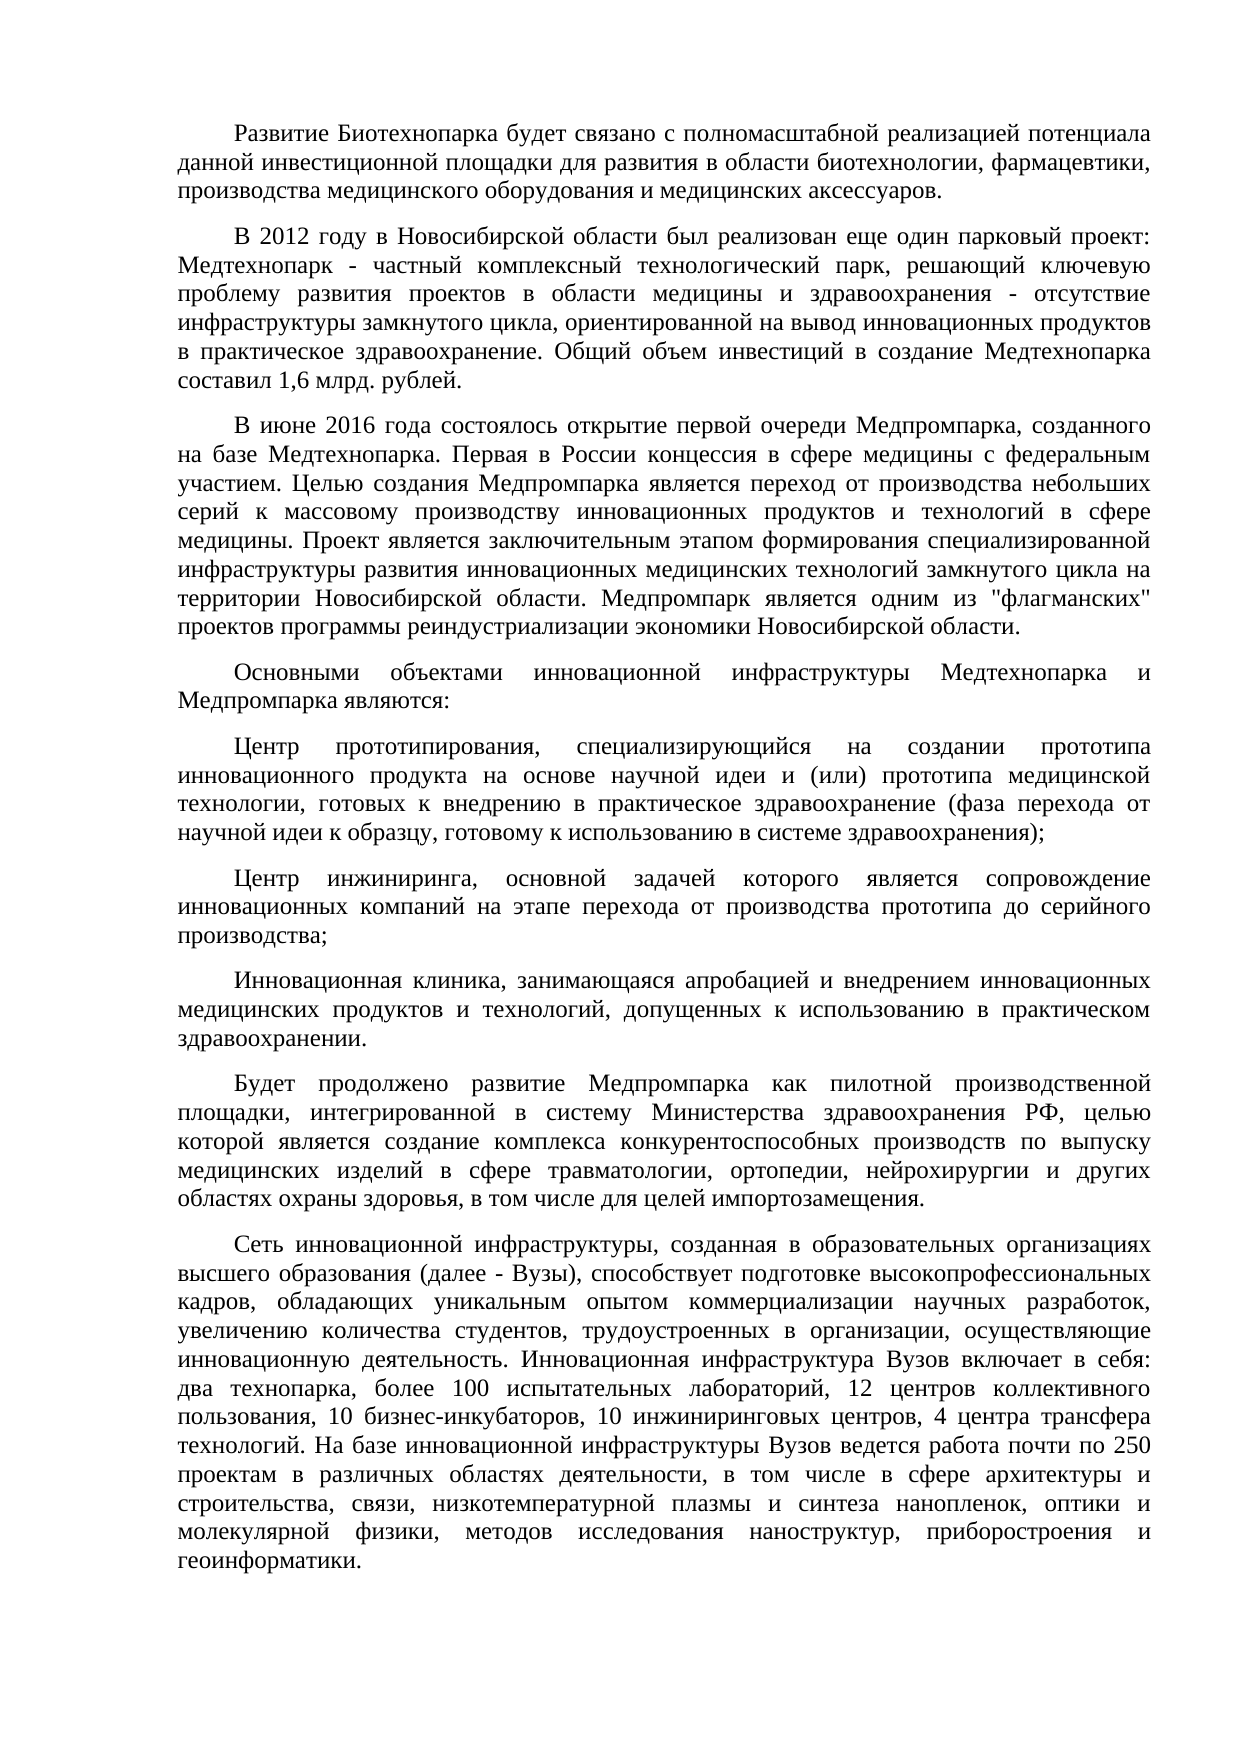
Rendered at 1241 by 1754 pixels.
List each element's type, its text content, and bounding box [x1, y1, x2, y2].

text Центр прототипирования, специализирующийся на создании прототипа инновационного продукта на основе научной идеи и (или) прототипа медицинской технологии, готовых к внедрению в практическое здравоохранение (фаза перехода от научной идеи к образцу, готовому к использованию в системе здравоохранения); [177, 731, 1152, 846]
text Сеть инновационной инфраструктуры, созданная в образовательных организациях высшего образования (далее - Вузы), способствует подготовке высокопрофессиональных кадров, обладающих уникальным опытом коммерциализации научных разработок, увеличению количества студентов, трудоустроенных в организации, осуществляющие инновационную деятельность. Инновационная инфраструктура Вузов включает в себя: два технопарка, более 100 испытательных лабораторий, 12 центров коллективного пользования, 10 бизнес-инкубаторов, 10 инжиниринговых центров, 4 центра трансфера технологий. На базе инновационной инфраструктуры Вузов ведется работа почти по 250 проектам в различных областях деятельности, в том числе в сфере архитектуры и строительства, связи, низкотемпературной плазмы и синтеза нанопленок, оптики и молекулярной физики, методов исследования наноструктур, приборостроения и геоинформатики. [177, 1229, 1152, 1574]
text В 2012 году в Новосибирской области был реализован еще один парковый проект: Медтехнопарк - частный комплексный технологический парк, решающий ключевую проблему развития проектов в области медицины и здравоохранения - отсутствие инфраструктуры замкнутого цикла, ориентированной на вывод инновационных продуктов в практическое здравоохранение. Общий объем инвестиций в создание Медтехнопарка составил 1,6 млрд. рублей. [177, 221, 1152, 393]
text Центр инжиниринга, основной задачей которого является сопровождение инновационных компаний на этапе перехода от производства прототипа до серийного производства; [177, 863, 1152, 949]
text Развитие Биотехнопарка будет связано с полномасштабной реализацией потенциала данной инвестиционной площадки для развития в области биотехнологии, фармацевтики, производства медицинского оборудования и медицинских аксессуаров. [177, 118, 1152, 204]
text Основными объектами инновационной инфраструктуры Медтехнопарка и Медпромпарка являются: [177, 657, 1152, 714]
text В июне 2016 года состоялось открытие первой очереди Медпромпарка, созданного на базе Медтехнопарка. Первая в России концессия в сфере медицины с федеральным участием. Целью создания Медпромпарка является переход от производства небольших серий к массовому производству инновационных продуктов и технологий в сфере медицины. Проект является заключительным этапом формирования специализированной инфраструктуры развития инновационных медицинских технологий замкнутого цикла на территории Новосибирской области. Медпромпарк является одним из "флагманских" проектов программы реиндустриализации экономики Новосибирской области. [177, 410, 1152, 640]
text Будет продолжено развитие Медпромпарка как пилотной производственной площадки, интегрированной в систему Министерства здравоохранения РФ, целью которой является создание комплекса конкурентоспособных производств по выпуску медицинских изделий в сфере травматологии, ортопедии, нейрохирургии и других областях охраны здоровья, в том числе для целей импортозамещения. [177, 1068, 1152, 1212]
text Инновационная клиника, занимающаяся апробацией и внедрением инновационных медицинских продуктов и технологий, допущенных к использованию в практическом здравоохранении. [177, 966, 1152, 1052]
